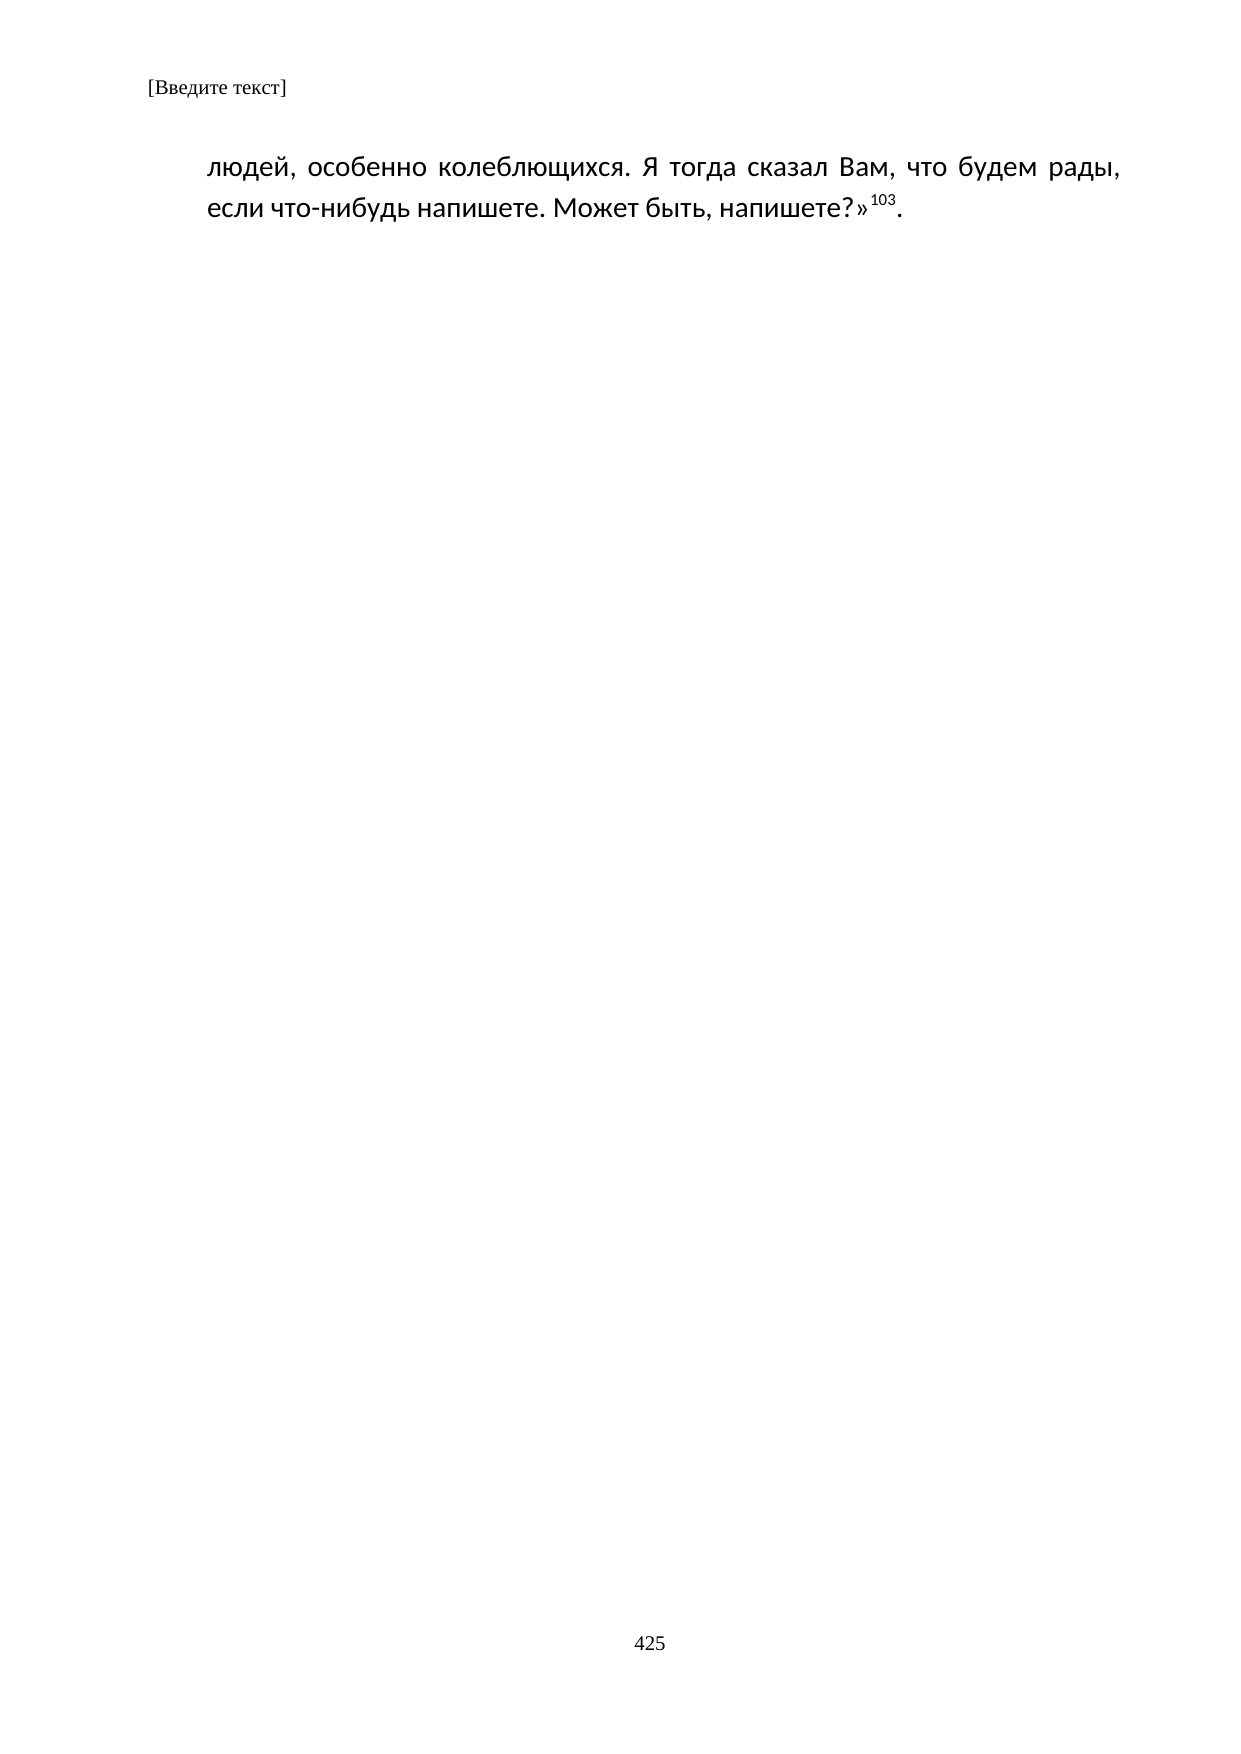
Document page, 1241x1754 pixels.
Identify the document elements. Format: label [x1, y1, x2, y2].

subtitle [207, 148, 1122, 224]
